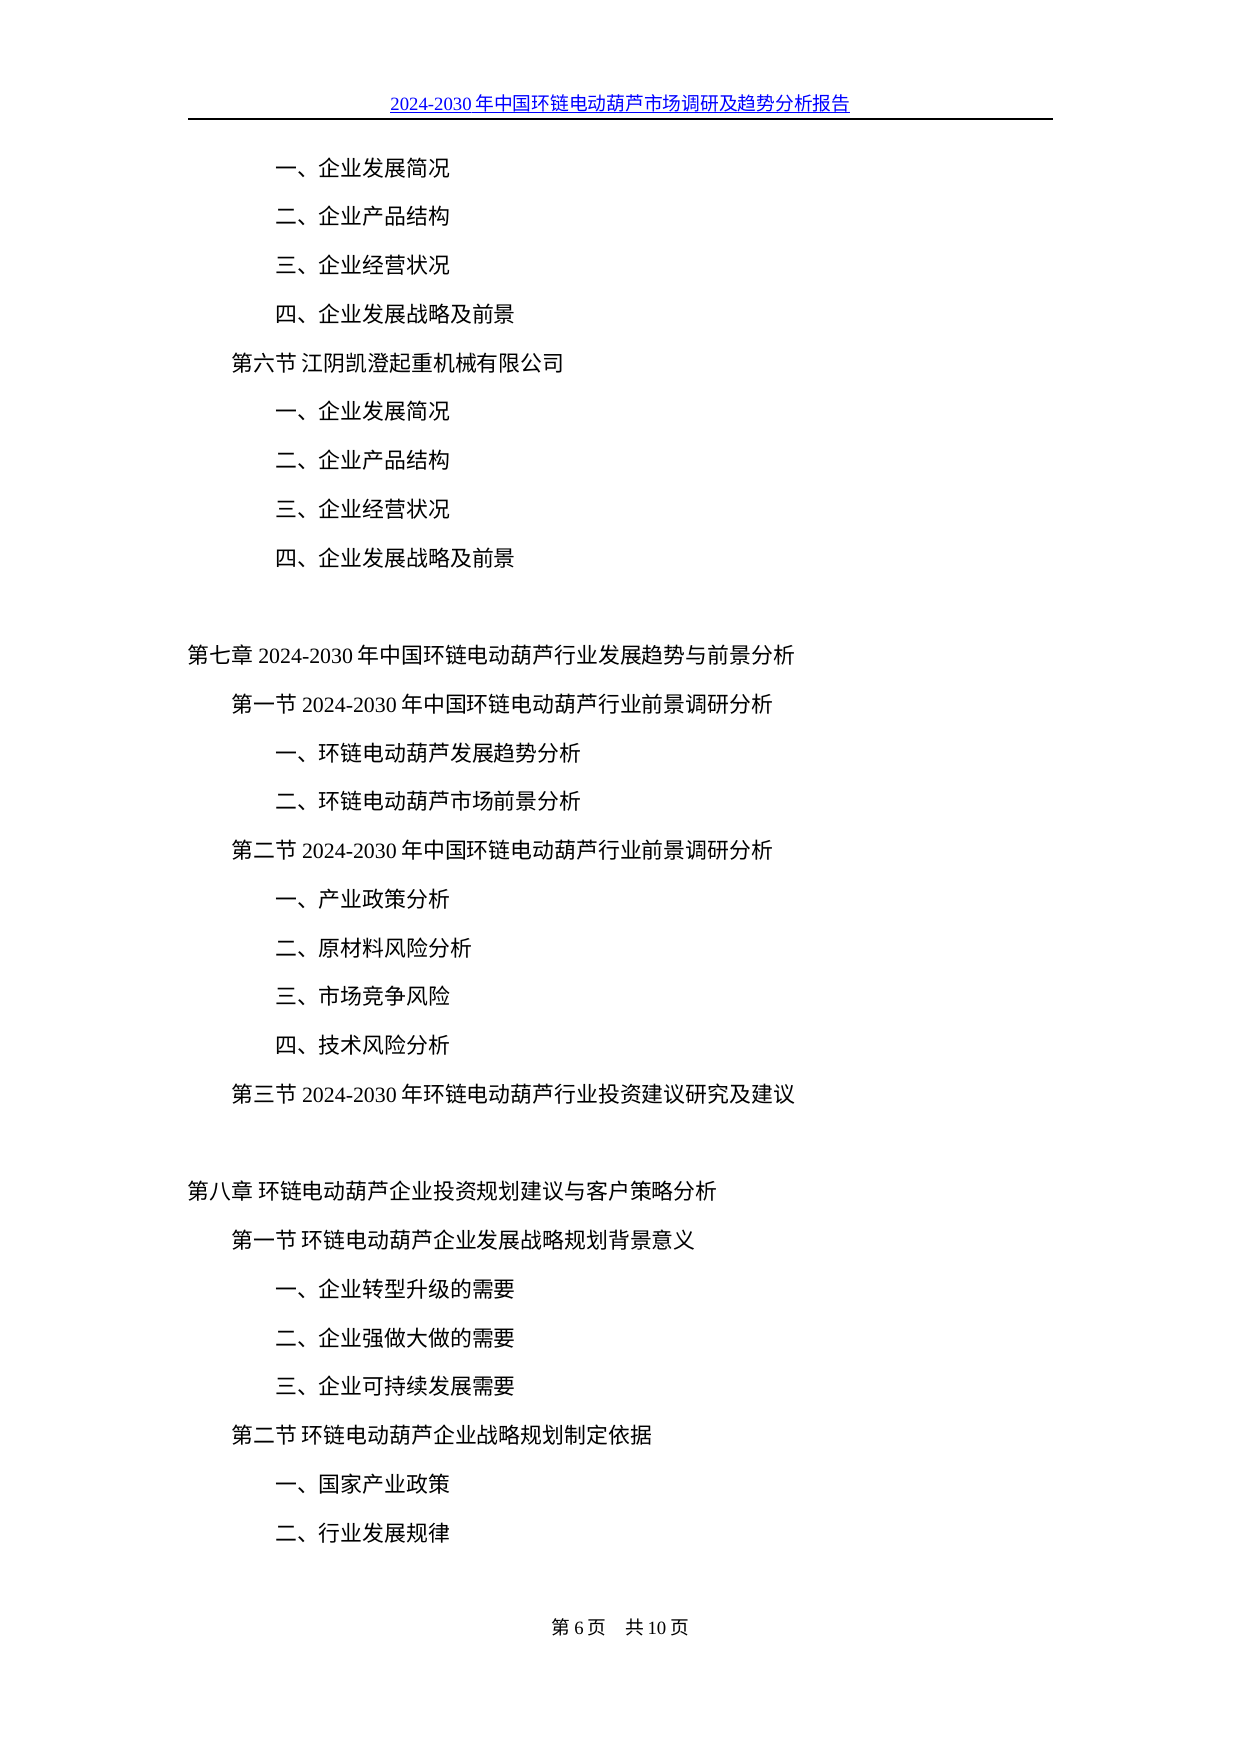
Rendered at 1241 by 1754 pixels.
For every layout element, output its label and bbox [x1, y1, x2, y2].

text [187, 150, 1053, 1548]
